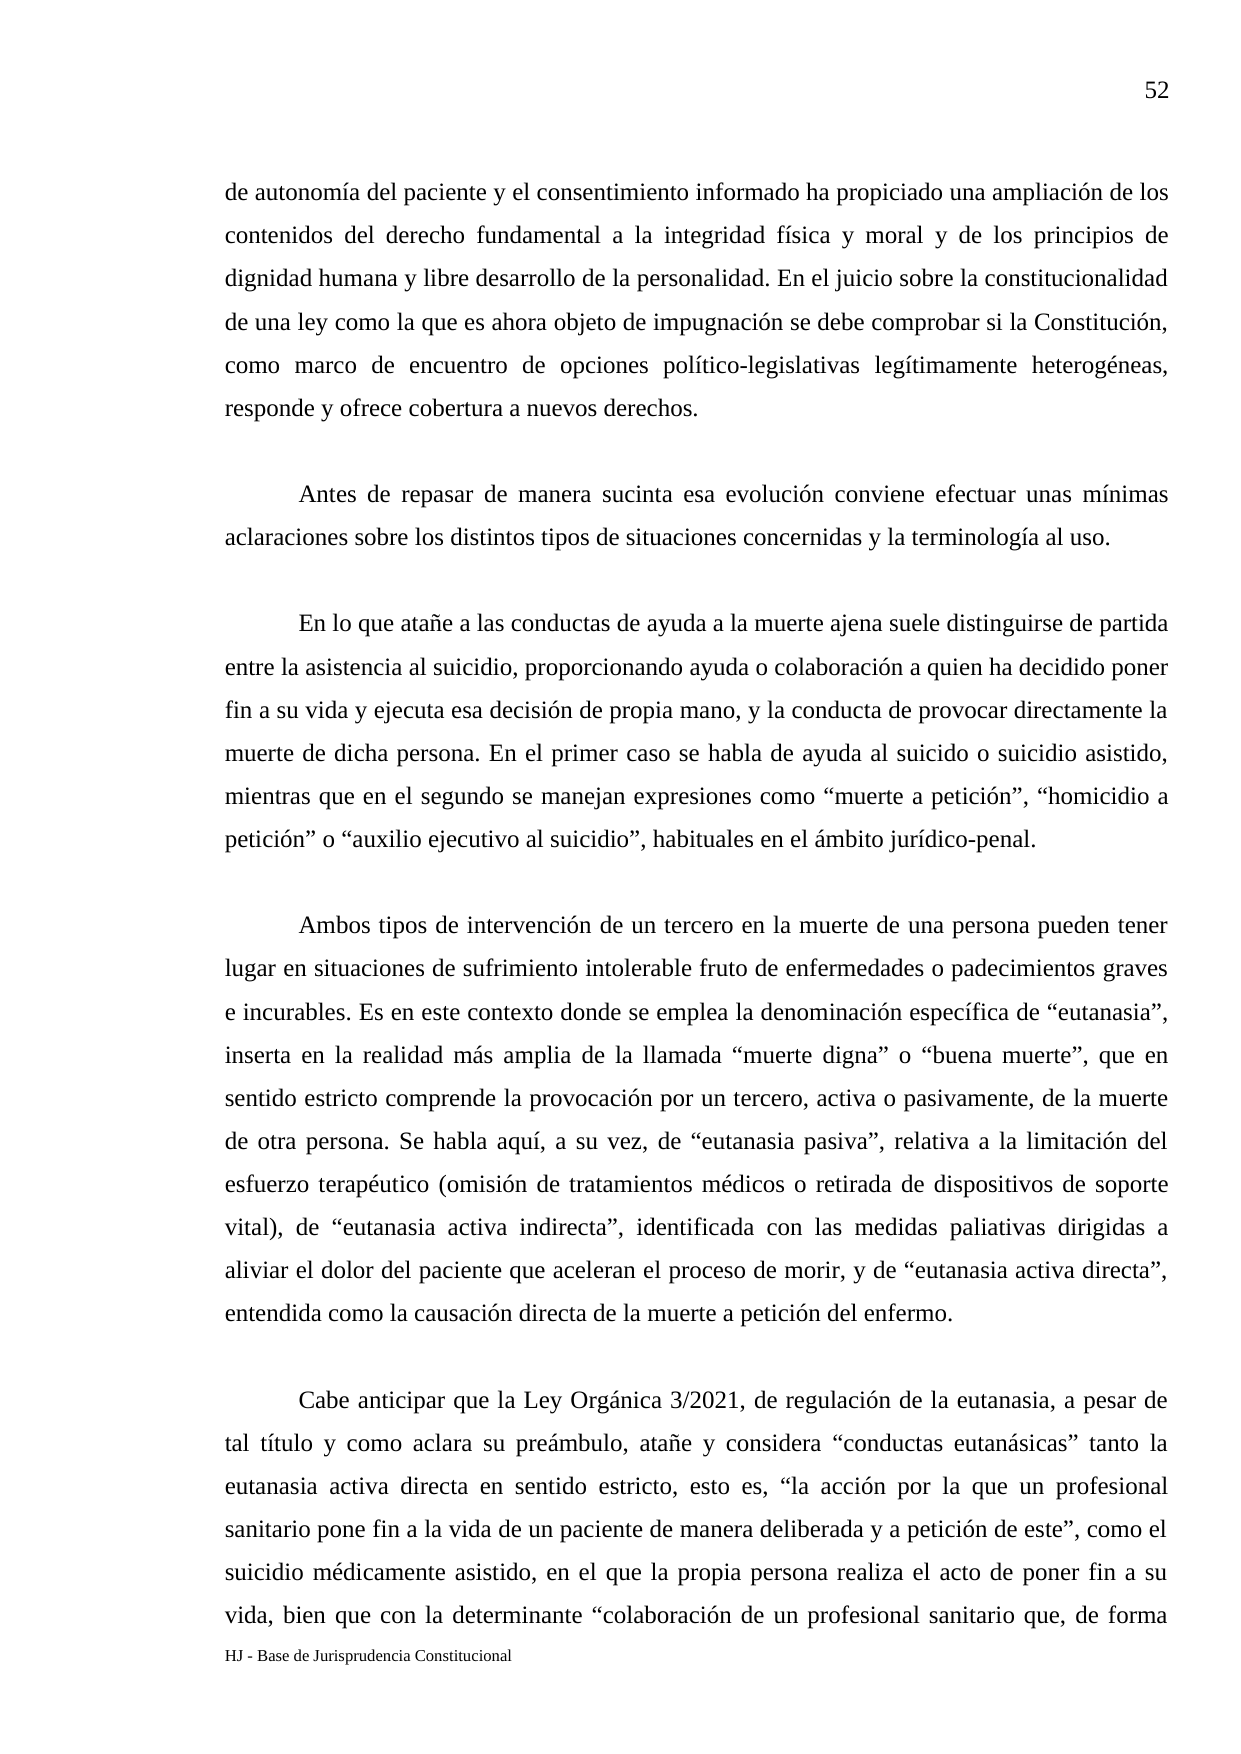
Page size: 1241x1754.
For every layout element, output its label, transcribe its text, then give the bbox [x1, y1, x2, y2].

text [224, 177, 1169, 422]
text Ambos tipos de intervención de un tercero en la muerte de una persona pueden tener lugar en situaciones de sufrimiento intolerable fruto de enfermedades o padecimientos graves e incurables. Es en este contexto donde se emplea la denominación específica de “eutanasia”, inserta en la realidad más amplia de la llamada “muerte digna” o “buena muerte”, que en sentido estricto comprende la provocación por un tercero, activa o pasivamente, de la muerte de otra persona. Se habla aquí, a su vez, de “eutanasia pasiva”, relativa a la limitación del esfuerzo terapéutico (omisión de tratamientos médicos o retirada de dispositivos de soporte vital), de “eutanasia activa indirecta”, identificada con las medidas paliativas dirigidas a aliviar el dolor del paciente que aceleran el proceso de morir, y de “eutanasia activa directa”, entendida como la causación directa de la muerte a petición del enfermo. [224, 910, 1169, 1327]
text Antes de repasar de manera sucinta esa evolución conviene efectuar unas mínimas aclaraciones sobre los distintos tipos de situaciones concernidas y la terminología al uso. [224, 479, 1169, 551]
text En lo que atañe a las conductas de ayuda a la muerte ajena suele distinguirse de partida entre la asistencia al suicidio, proporcionando ayuda o colaboración a quien ha decidido poner fin a su vida y ejecuta esa decisión de propia mano, y la conducta de provocar directamente la muerte de dicha persona. En el primer caso se habla de ayuda al suicido o suicidio asistido, mientras que en el segundo se manejan expresiones como “muerte a petición”, “homicidio a petición” o “auxilio ejecutivo al suicidio”, habituales en el ámbito jurídico-penal. [224, 608, 1169, 853]
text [224, 1385, 1169, 1629]
